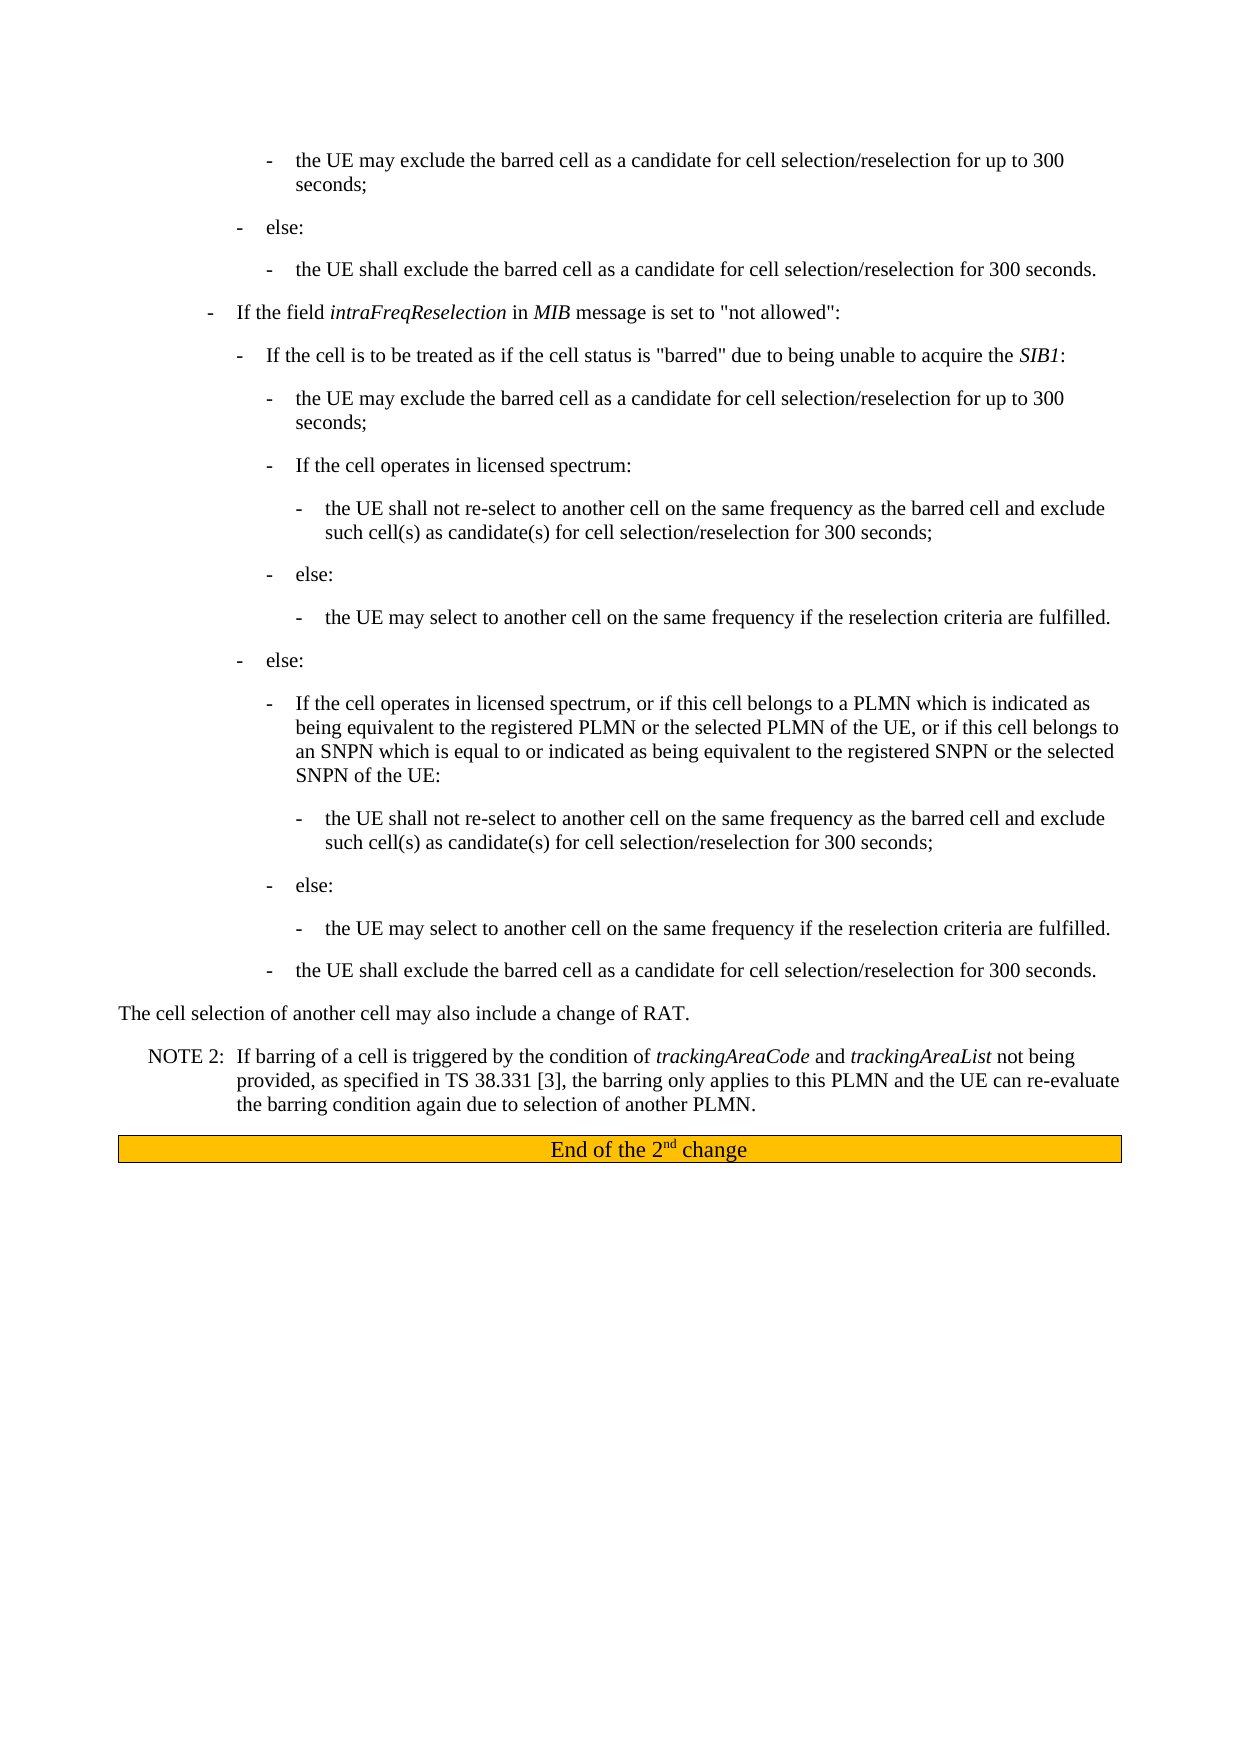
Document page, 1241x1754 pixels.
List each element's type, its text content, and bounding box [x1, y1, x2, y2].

table_header End of the 2nd change [119, 1136, 1121, 1162]
text - the UE shall exclude the barred cell as a candidate for cell selection/reselection for 300 seconds. [266, 257, 1122, 281]
text - If the cell is to be treated as if the cell status is "barred" due to being unable to acquire the SIB1: [236, 343, 1122, 367]
text - the UE may exclude the barred cell as a candidate for cell selection/reselection for up to 300 seconds; [266, 148, 1122, 196]
text The cell selection of another cell may also include a change of RAT. [118, 1001, 1122, 1025]
text - else: [266, 873, 1122, 897]
text - else: [236, 648, 1122, 672]
text - the UE shall exclude the barred cell as a candidate for cell selection/reselection for 300 seconds. [266, 958, 1122, 982]
text - If the cell operates in licensed spectrum: [266, 453, 1122, 477]
text - the UE shall not re-select to another cell on the same frequency as the barred cell and exclude such cell(s) as candidate(s) for cell selection/reselection for 300 seconds; [295, 806, 1122, 854]
text - If the cell operates in licensed spectrum, or if this cell belongs to a PLMN which is indicated as being equivalent to the registered PLMN or the selected PLMN of the UE, or if this cell belongs to an SNPN which is equal to or indicated as being equivalent to the registered SNPN or the selected SNPN of the UE: [266, 691, 1122, 787]
text - else: [236, 214, 1122, 239]
text - If the field intraFreqReselection in MIB message is set to "not allowed": [207, 300, 1122, 324]
text - the UE may select to another cell on the same frequency if the reselection criteria are fulfilled. [295, 916, 1122, 939]
text - else: [266, 562, 1122, 586]
text NOTE 2: If barring of a cell is triggered by the condition of trackingAreaCode and trackingAreaList not being provided, as specified in TS 38.331 [3], the barring only applies to this PLMN and the UE can re-evaluate the barring condition again due to selection of another PLMN. [148, 1044, 1122, 1116]
text - the UE may exclude the barred cell as a candidate for cell selection/reselection for up to 300 seconds; [266, 386, 1122, 434]
text - the UE shall not re-select to another cell on the same frequency as the barred cell and exclude such cell(s) as candidate(s) for cell selection/reselection for 300 seconds; [295, 496, 1122, 544]
text - the UE may select to another cell on the same frequency if the reselection criteria are fulfilled. [295, 605, 1122, 629]
